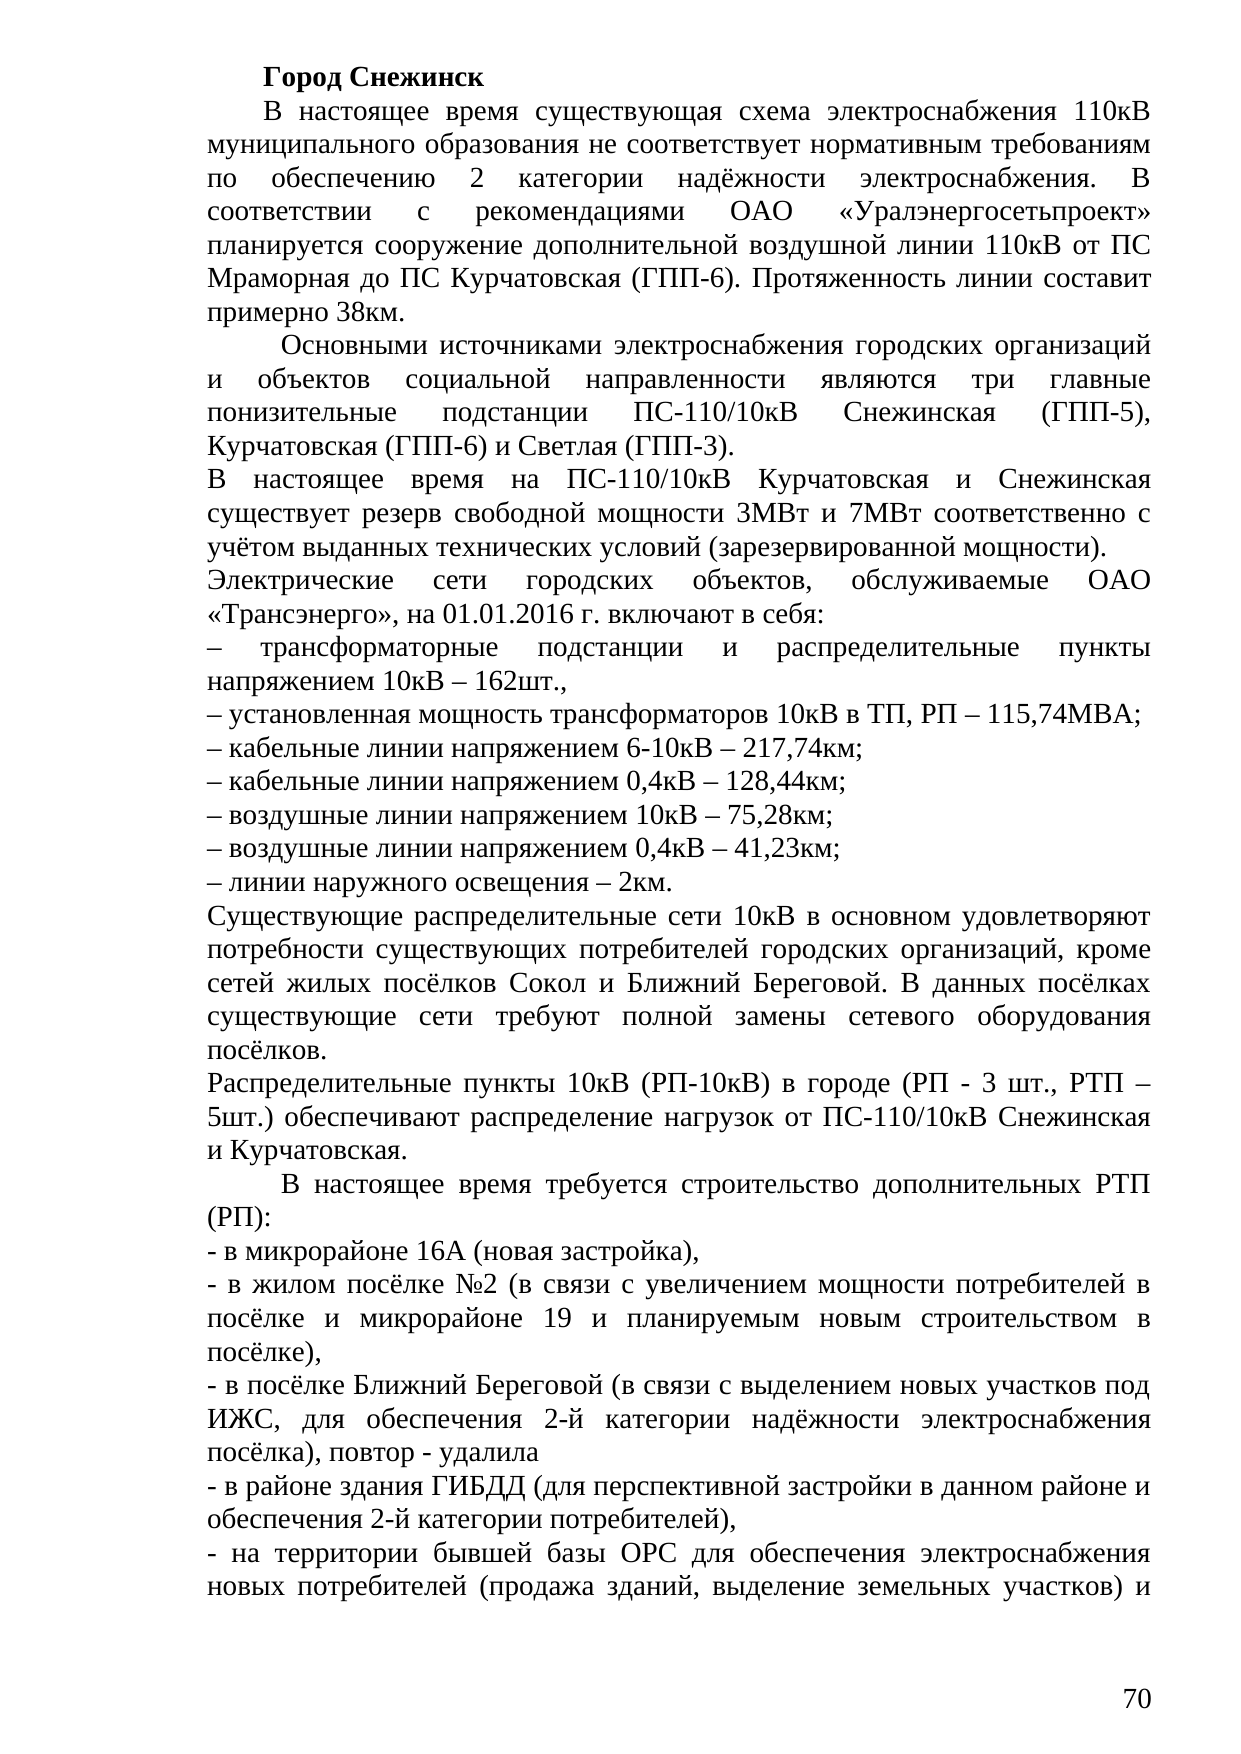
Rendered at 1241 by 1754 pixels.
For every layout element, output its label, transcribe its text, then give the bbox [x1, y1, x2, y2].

text В настоящее время существующая схема электроснабжения 110кВ муниципального образования не соответствует нормативным требованиям по обеспечению 2 категории надёжности электроснабжения. В соответствии с рекомендациями ОАО «Уралэнергосетьпроект» планируется сооружение дополнительной воздушной линии 110кВ от ПС Мраморная до ПС Курчатовская (ГПП-6). Протяженность линии составит примерно 38км. [207, 93, 1152, 327]
text – трансформаторные подстанции и распределительные пункты напряжением 10кВ – 162шт., [207, 629, 1152, 696]
text - в районе здания ГИБДД (для перспективной застройки в данном районе и обеспечения 2-й категории потребителей), [207, 1468, 1152, 1535]
text Существующие распределительные сети 10кВ в основном удовлетворяют потребности существующих потребителей городских организаций, кроме сетей жилых посёлков Сокол и Ближний Береговой. В данных посёлках существующие сети требуют полной замены сетевого оборудования посёлков. [207, 898, 1152, 1065]
text – установленная мощность трансформаторов 10кВ в ТП, РП – 115,74МВА; [207, 696, 1152, 730]
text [207, 1535, 1152, 1602]
text В настоящее время на ПС-110/10кВ Курчатовская и Снежинская существует резерв свободной мощности 3МВт и 7МВт соответственно с учётом выданных технических условий (зарезервированной мощности). [207, 462, 1152, 562]
text Распределительные пункты 10кВ (РП-10кВ) в городе (РП - 3 шт., РТП – 5шт.) обеспечивают распределение нагрузок от ПС-110/10кВ Снежинская и Курчатовская. [207, 1065, 1152, 1166]
text Город Снежинск [207, 59, 1152, 93]
text - в жилом посёлке №2 (в связи с увеличением мощности потребителей в посёлке и микрорайоне 19 и планируемым новым строительством в посёлке), [207, 1267, 1152, 1367]
text Основными источниками электроснабжения городских организаций и объектов социальной направленности являются три главные понизительные подстанции ПС-110/10кВ Снежинская (ГПП-5), Курчатовская (ГПП-6) и Светлая (ГПП-3). [207, 327, 1152, 462]
text – воздушные линии напряжением 0,4кВ – 41,23км; [207, 831, 1152, 864]
text Электрические сети городских объектов, обслуживаемые ОАО «Трансэнерго», на 01.01.2016 г. включают в себя: [207, 562, 1152, 629]
text – кабельные линии напряжением 0,4кВ – 128,44км; [207, 763, 1152, 797]
text - в микрорайоне 16А (новая застройка), [207, 1233, 1152, 1267]
text - в посёлке Ближний Береговой (в связи с выделением новых участков под ИЖС, для обеспечения 2-й категории надёжности электроснабжения посёлка), повтор - удалила [207, 1367, 1152, 1468]
text В настоящее время требуется строительство дополнительных РТП (РП): [207, 1166, 1152, 1233]
text – воздушные линии напряжением 10кВ – 75,28км; [207, 797, 1152, 831]
text – линии наружного освещения – 2км. [207, 864, 1152, 898]
text – кабельные линии напряжением 6-10кВ – 217,74км; [207, 730, 1152, 763]
